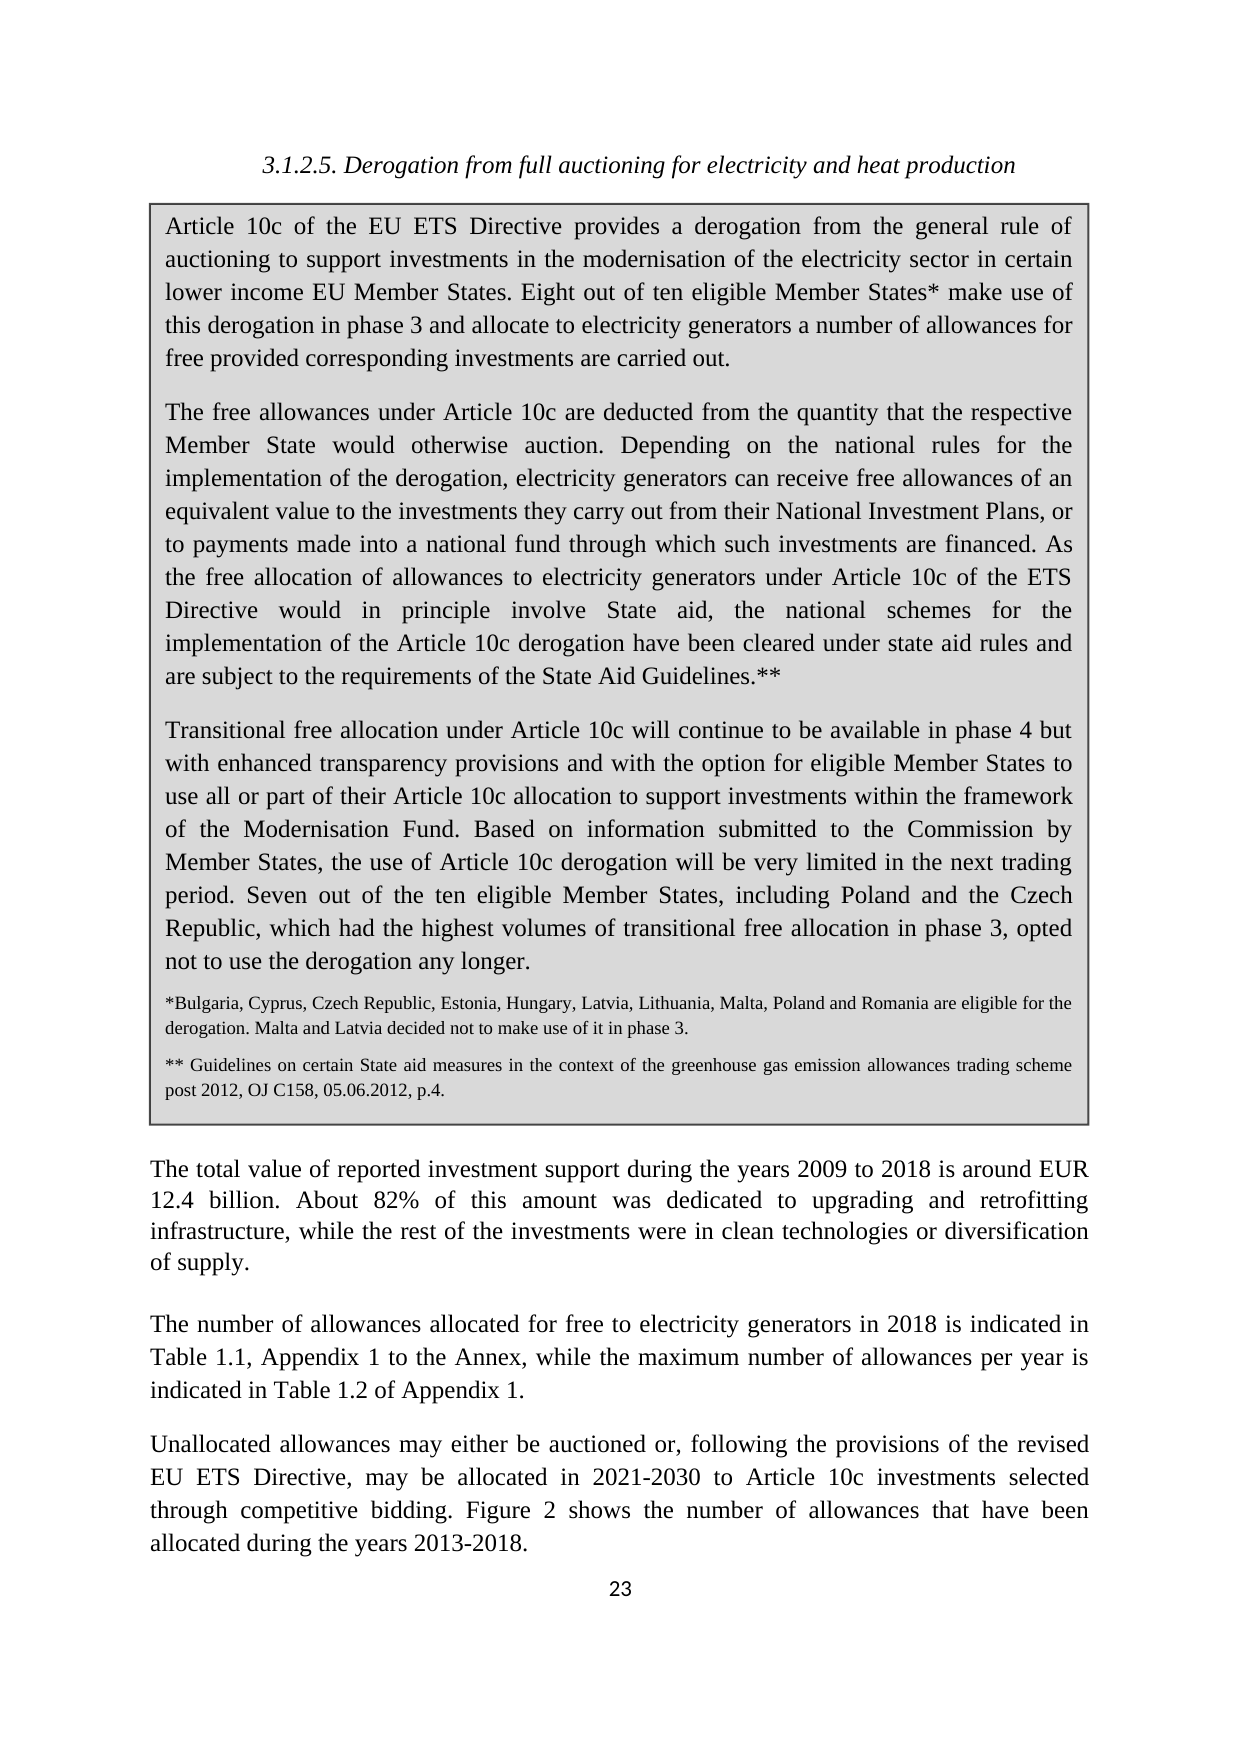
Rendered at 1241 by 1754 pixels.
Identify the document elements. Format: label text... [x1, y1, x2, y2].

text Unallocated allowances may either be auctioned or, following the provisions of the revised EU ETS Directive, may be allocated in 2021-2030 to Article 10c investments selected through competitive bidding. Figure 2 shows the number of allowances that have been allocated during the years 2013-2018. [150, 1429, 1090, 1557]
text The number of allowances allocated for free to electricity generators in 2018 is indicated in Table 1.1, Appendix 1 to the Annex, while the maximum number of allowances per year is indicated in Table 1.2 of Appendix 1. [150, 1309, 1090, 1404]
subtitle 3.1.2.5. Derogation from full auctioning for electricity and heat production [262, 150, 1090, 179]
text The total value of reported investment support during the years 2009 to 2018 is around EUR 12.4 billion. About 82% of this amount was dedicated to upgrading and retrofitting infrastructure, while the rest of the investments were in clean technologies or diversification of supply. [150, 1154, 1090, 1276]
